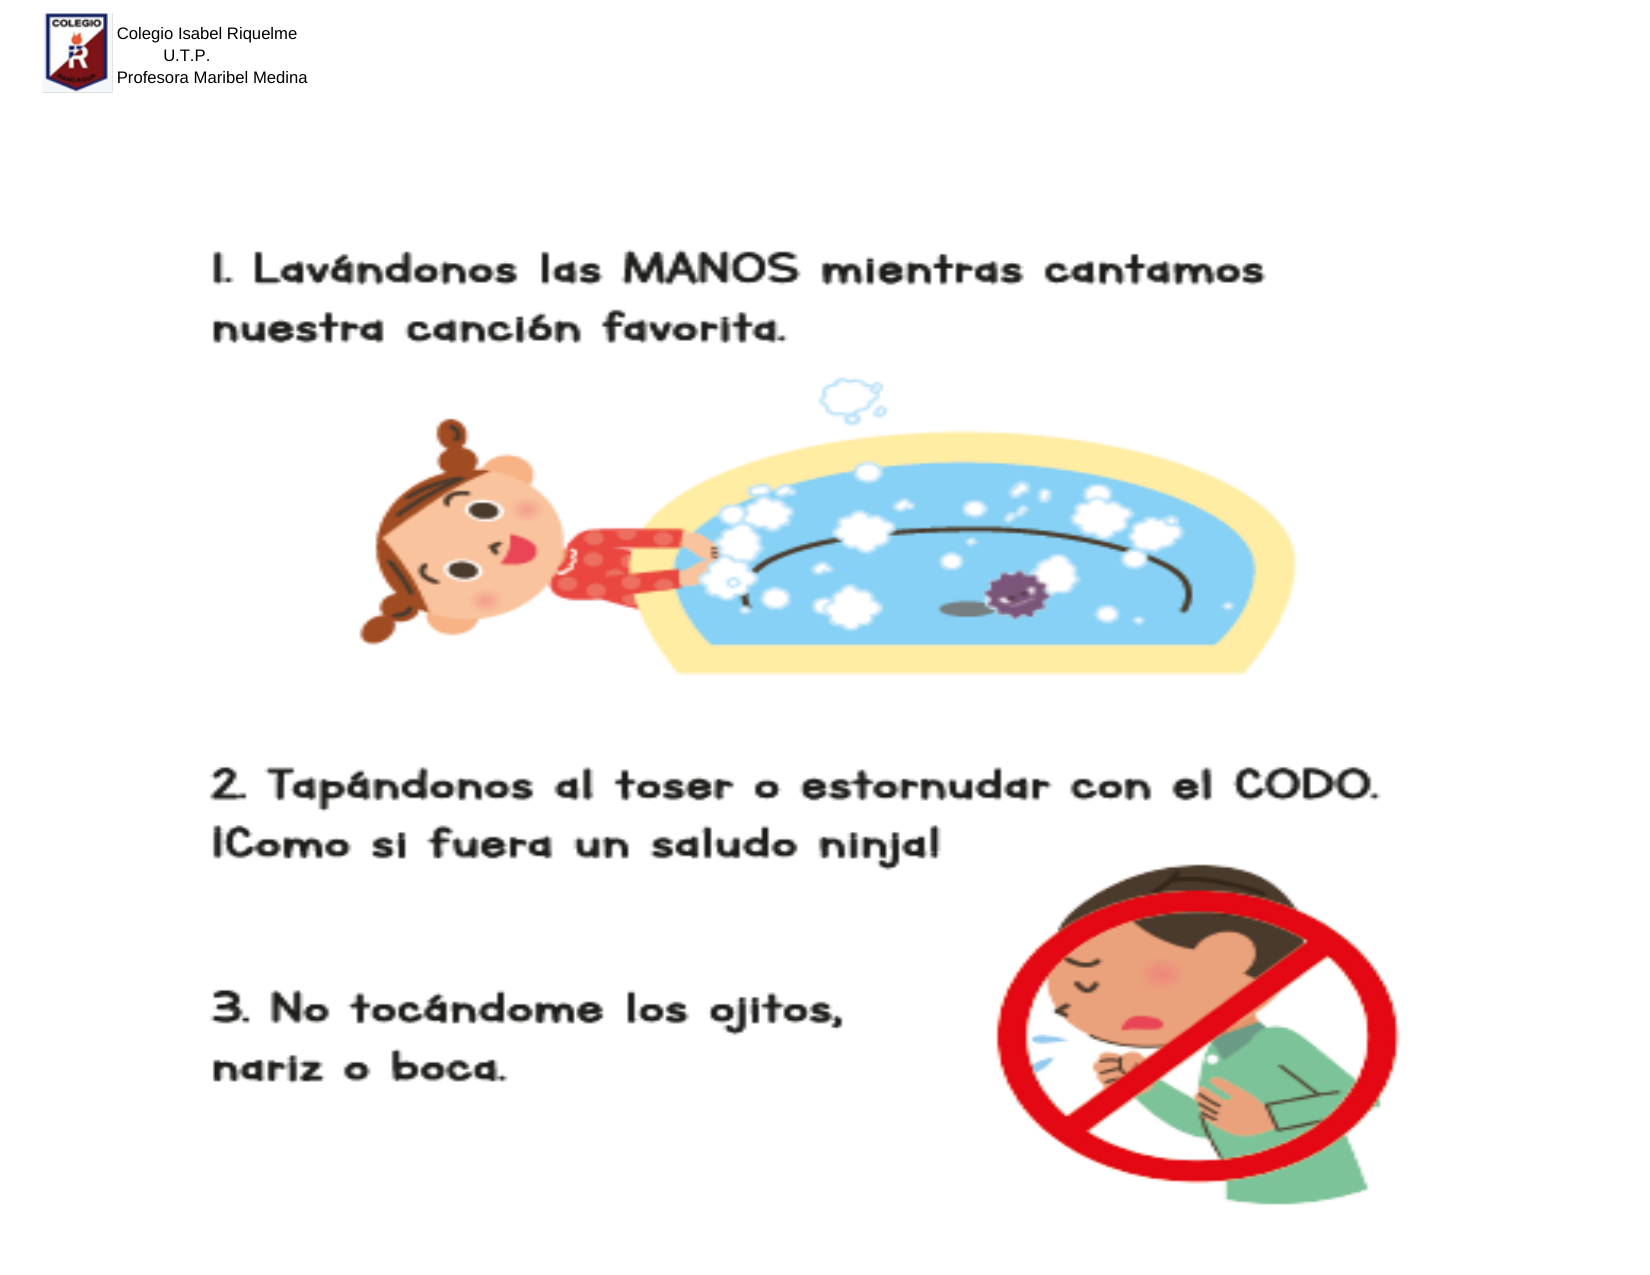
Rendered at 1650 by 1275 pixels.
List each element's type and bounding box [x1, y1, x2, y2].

picture [78, 118, 1604, 1228]
picture [42, 13, 114, 94]
